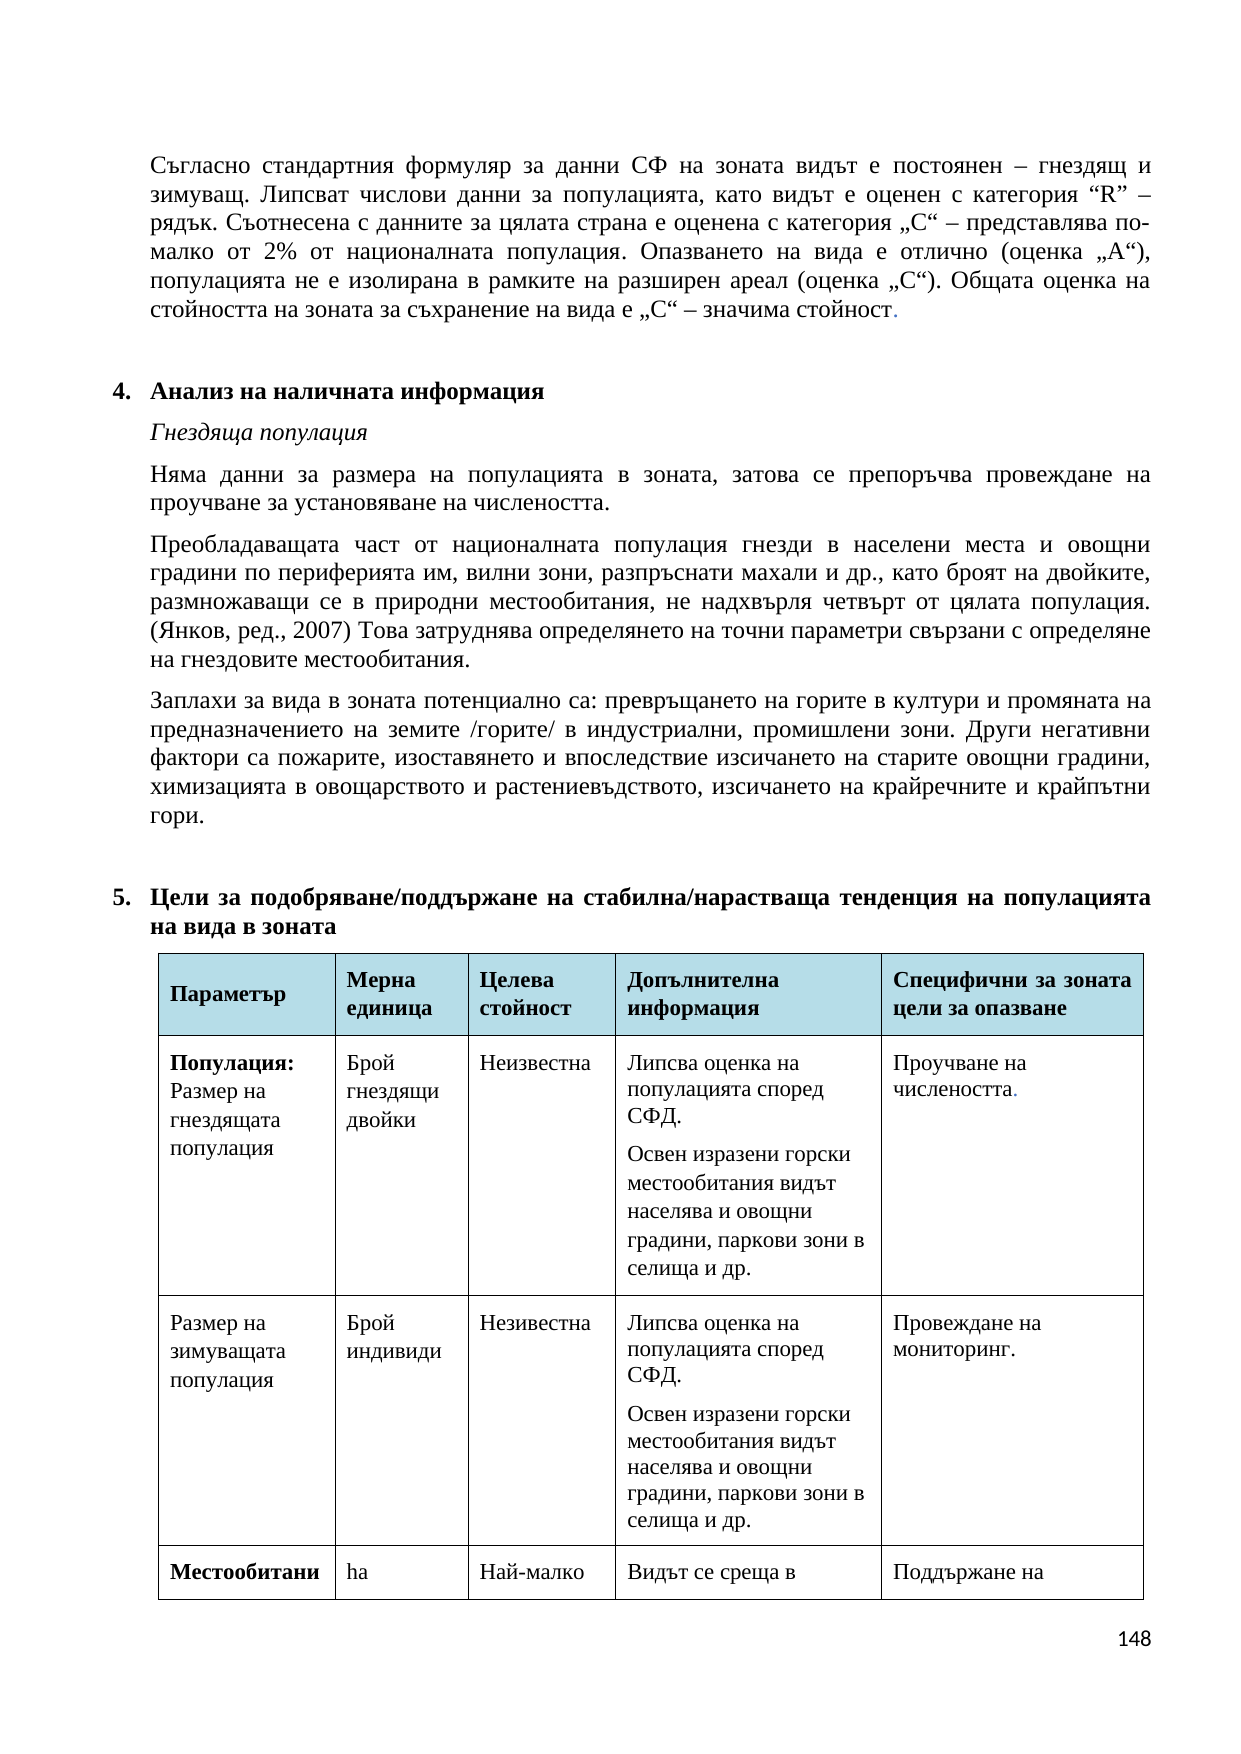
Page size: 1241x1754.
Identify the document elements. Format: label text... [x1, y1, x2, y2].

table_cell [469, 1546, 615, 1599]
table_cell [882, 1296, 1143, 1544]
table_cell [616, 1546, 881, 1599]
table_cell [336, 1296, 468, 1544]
text Няма данни за размера на популацията в зоната, затова се препоръчва провеждане на проучване за установяване на числеността. [150, 459, 1152, 516]
text Гнездяща популация [150, 417, 1152, 446]
text Заплахи за вида в зоната потенциално са: превръщането на горите в култури и промяната на предназначението на земите /горите/ в индустриални, промишлени зони. Други негативни фактори са пожарите, изоставянето и впоследствие изсичането на старите овощни градини, химизацията в овощарството и растениевъдството, изсичането на крайречните и крайпътни гори. [150, 685, 1152, 829]
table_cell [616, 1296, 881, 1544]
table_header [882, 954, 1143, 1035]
list Цели за подобряване/поддържане на стабилна/нарастваща тенденция на популацията на вида в зоната [112, 882, 1152, 940]
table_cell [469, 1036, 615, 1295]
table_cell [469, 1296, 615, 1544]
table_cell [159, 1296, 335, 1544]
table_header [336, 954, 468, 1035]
text Съгласно стандартния формуляр за данни СФ на зоната видът е постоянен – гнездящ и зимуващ. Липсват числови данни за популацията, като видът е оценен с категория “R” – рядък. Съотнесена с данните за цялата страна е оценена с категория „C“ – представлява по-малко от 2% от националната популация. Опазването на вида е отлично (оценка „A“), популацията не е изолирана в рамките на разширен ареал (оценка „C“). Общата оценка на стойността на зоната за съхранение на вида е „С“ – значима стойност. [150, 150, 1152, 322]
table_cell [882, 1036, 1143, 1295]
list Анализ на наличната информация [112, 376, 1152, 405]
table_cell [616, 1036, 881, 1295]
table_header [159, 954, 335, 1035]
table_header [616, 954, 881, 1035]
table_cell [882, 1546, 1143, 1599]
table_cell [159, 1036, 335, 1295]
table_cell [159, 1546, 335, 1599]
text Преобладаващата част от националната популация гнезди в населени места и овощни градини по периферията им, вилни зони, разпръснати махали и др., като броят на двойките, размножаващи се в природни местообитания, не надхвърля четвърт от цялата популация. (Янков, ред., 2007) Това затруднява определянето на точни параметри свързани с определяне на гнездовите местообитания. [150, 529, 1152, 672]
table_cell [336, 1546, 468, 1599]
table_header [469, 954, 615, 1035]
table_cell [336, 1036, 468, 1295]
